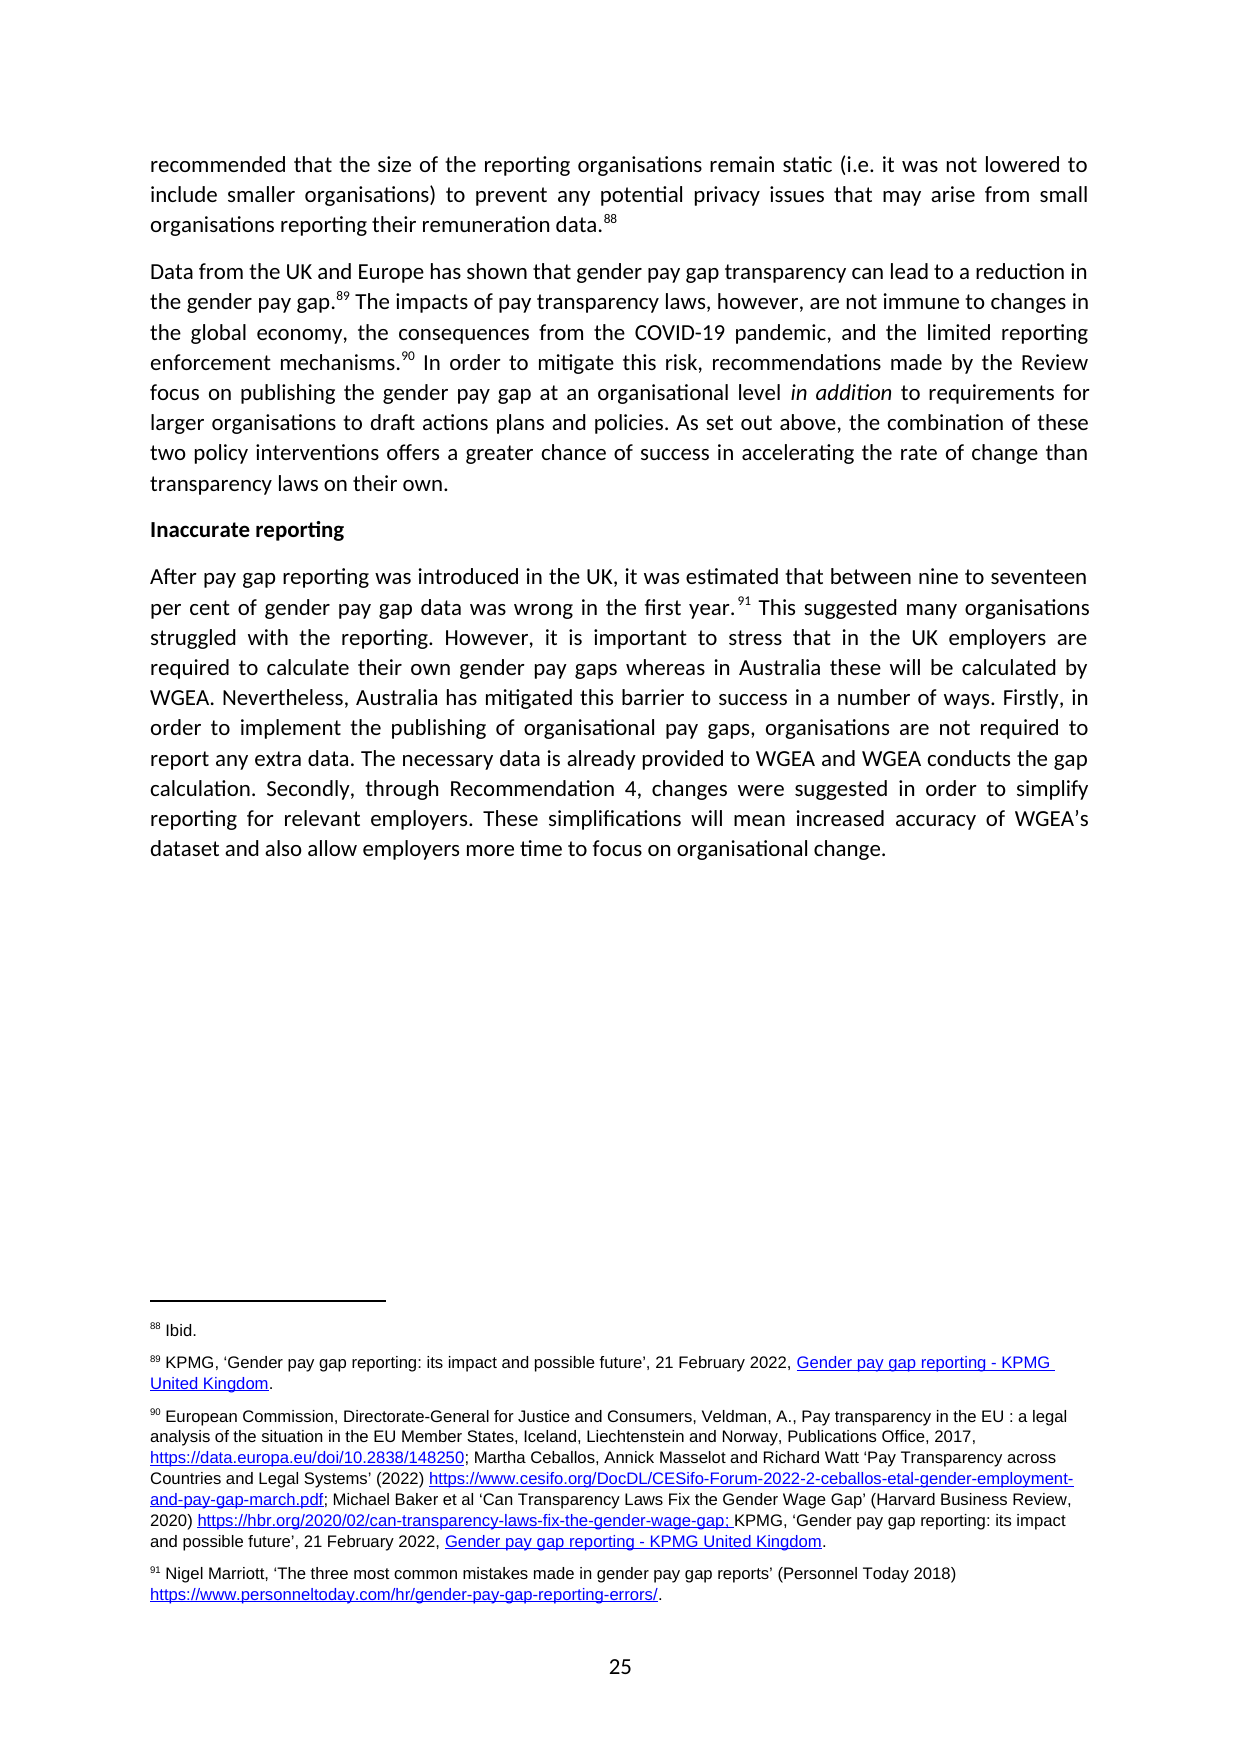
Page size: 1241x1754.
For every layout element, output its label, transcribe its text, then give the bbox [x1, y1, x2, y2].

text Data from the UK and Europe has shown that gender pay gap transparency can lead to a reduction in the gender pay gap. The impacts of pay transparency laws, however, are not immune to changes in the global economy, the consequences from the COVID-19 pandemic, and the limited reporting enforcement mechanisms. In order to mitigate this risk, recommendations made by the Review focus on publishing the gender pay gap at an organisational level in addition to requirements for larger organisations to draft actions plans and policies. As set out above, the combination of these two policy interventions offers a greater chance of success in accelerating the rate of change than transparency laws on their own. [150, 257, 1090, 497]
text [150, 150, 1090, 238]
text After pay gap reporting was introduced in the UK, it was estimated that between nine to seventeen per cent of gender pay gap data was wrong in the first year. This suggested many organisations struggled with the reporting. However, it is important to stress that in the UK employers are required to calculate their own gender pay gaps whereas in Australia these will be calculated by WGEA. Nevertheless, Australia has mitigated this barrier to success in a number of ways. Firstly, in order to implement the publishing of organisational pay gaps, organisations are not required to report any extra data. The necessary data is already provided to WGEA and WGEA conducts the gap calculation. Secondly, through Recommendation 4, changes were suggested in order to simplify reporting for relevant employers. These simplifications will mean increased accuracy of WGEA’s dataset and also allow employers more time to focus on organisational change. [150, 562, 1090, 862]
text Inaccurate reporting [150, 516, 1090, 544]
